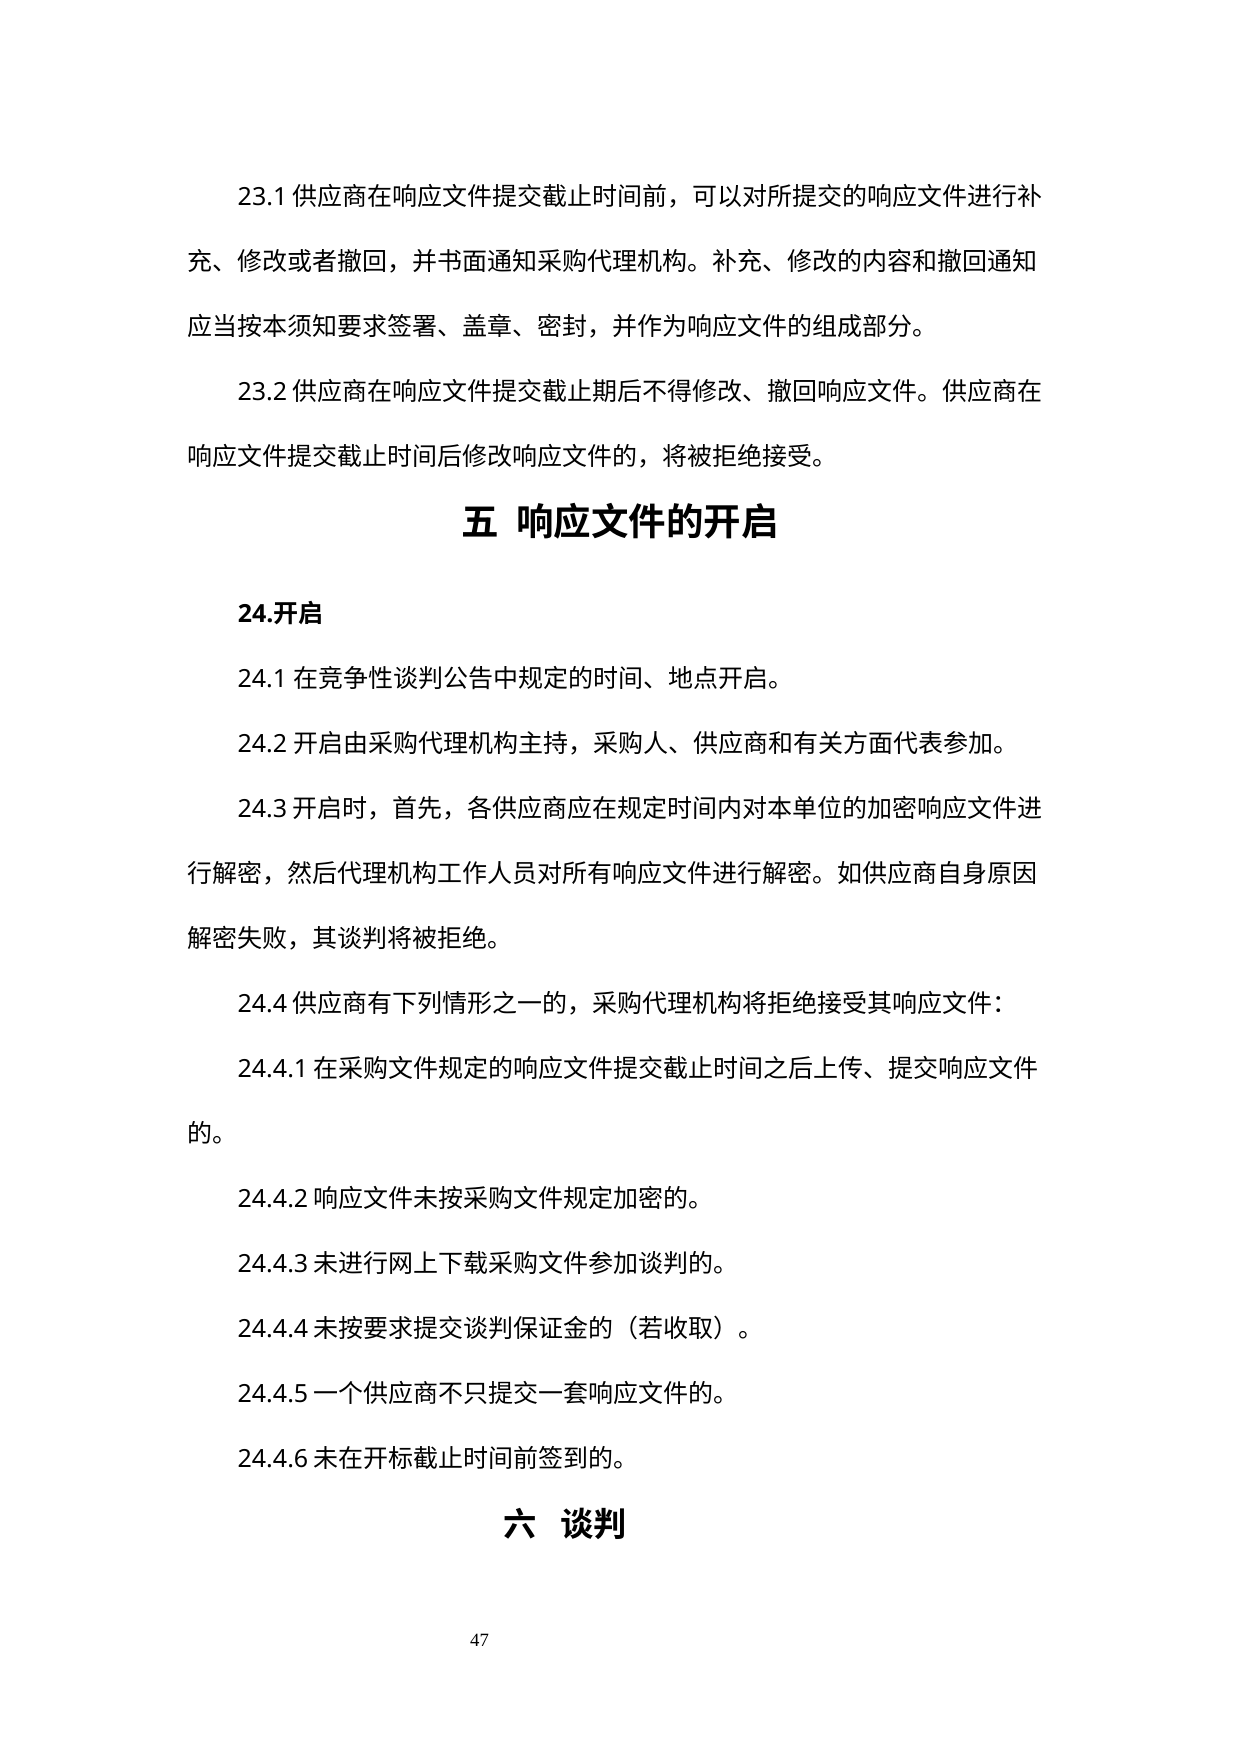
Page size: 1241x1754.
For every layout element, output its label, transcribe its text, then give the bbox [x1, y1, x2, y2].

text 24.1 在竞争性谈判公告中规定的时间、地点开启。 [187, 644, 1053, 709]
text 24.3开启时，首先，各供应商应在规定时间内对本单位的加密响应文件进行解密，然后代理机构工作人员对所有响应文件进行解密。如供应商自身原因解密失败，其谈判将被拒绝。 [187, 774, 1053, 969]
text 24.2 开启由采购代理机构主持，采购人、供应商和有关方面代表参加。 [187, 709, 1053, 774]
text 24.4.1在采购文件规定的响应文件提交截止时间之后上传、提交响应文件的。 [187, 1034, 1053, 1164]
text 五 响应文件的开启 [187, 487, 1053, 552]
text 六 谈判 [187, 1489, 1053, 1554]
text 24.4.5一个供应商不只提交一套响应文件的。 [187, 1359, 1053, 1424]
text 24.4.6未在开标截止时间前签到的。 [187, 1424, 1053, 1489]
text 24.4.2响应文件未按采购文件规定加密的。 [187, 1164, 1053, 1229]
text 23.2供应商在响应文件提交截止期后不得修改、撤回响应文件。供应商在响应文件提交截止时间后修改响应文件的，将被拒绝接受。 [187, 357, 1053, 487]
text 24.4供应商有下列情形之一的，采购代理机构将拒绝接受其响应文件： [187, 969, 1053, 1034]
text 24.4.3未进行网上下载采购文件参加谈判的。 [187, 1229, 1053, 1294]
text 24.开启 [187, 579, 1053, 644]
text 23.1供应商在响应文件提交截止时间前，可以对所提交的响应文件进行补充、修改或者撤回，并书面通知采购代理机构。补充、修改的内容和撤回通知应当按本须知要求签署、盖章、密封，并作为响应文件的组成部分。 [187, 162, 1053, 357]
text 24.4.4未按要求提交谈判保证金的（若收取）。 [187, 1294, 1053, 1359]
